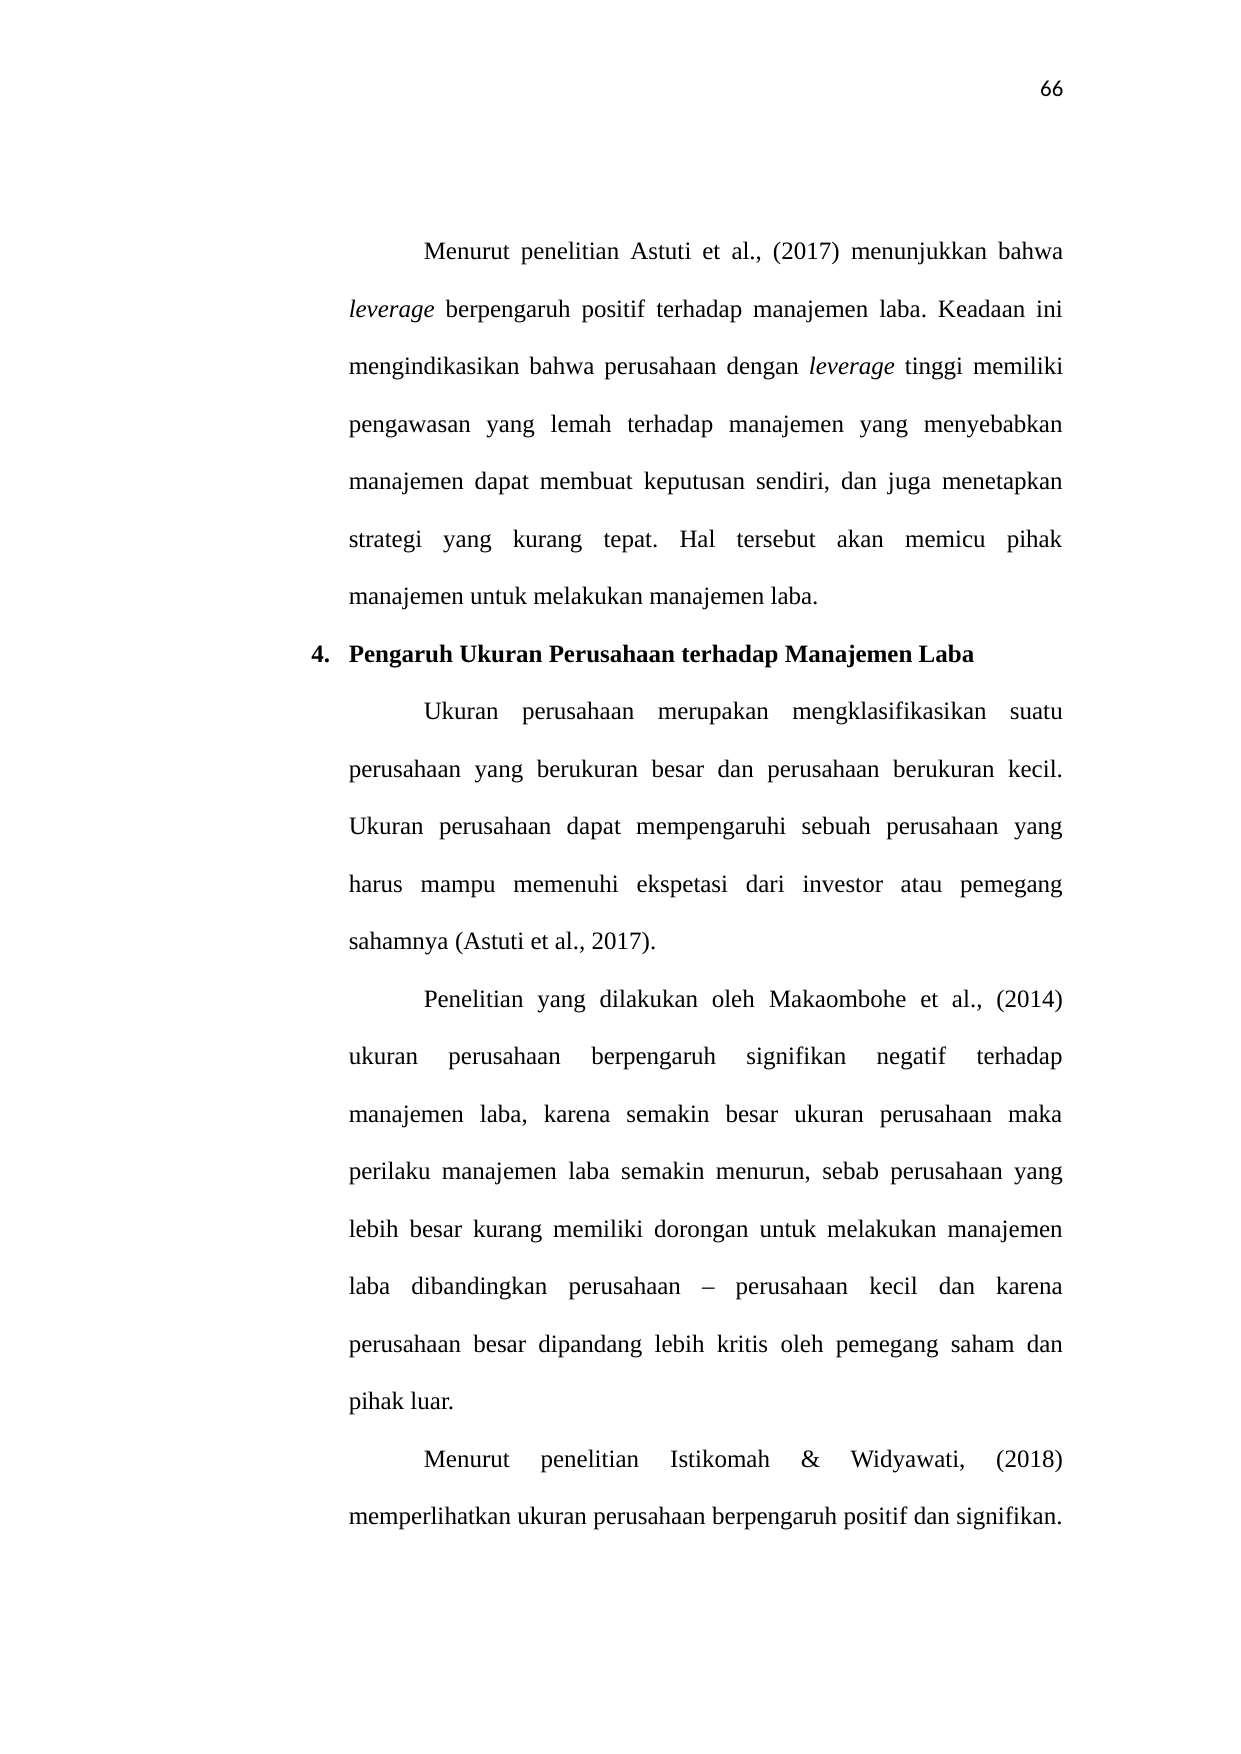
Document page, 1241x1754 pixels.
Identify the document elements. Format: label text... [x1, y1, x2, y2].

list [348, 1444, 1063, 1530]
list Menurut penelitian Astuti et al., (2017) menunjukkan bahwa leverage berpengaruh positif terhadap manajemen laba. Keadaan ini mengindikasikan bahwa perusahaan dengan leverage tinggi memiliki pengawasan yang lemah terhadap manajemen yang menyebabkan manajemen dapat membuat keputusan sendiri, dan juga menetapkan strategi yang kurang tepat. Hal tersebut akan memicu pihak manajemen untuk melakukan manajemen laba. [348, 236, 1063, 610]
list Penelitian yang dilakukan oleh Makaombohe et al., (2014) ukuran perusahaan berpengaruh signifikan negatif terhadap manajemen laba, karena semakin besar ukuran perusahaan maka perilaku manajemen laba semakin menurun, sebab perusahaan yang lebih besar kurang memiliki dorongan untuk melakukan manajemen laba dibandingkan perusahaan – perusahaan kecil dan karena perusahaan besar dipandang lebih kritis oleh pemegang saham dan pihak luar. [348, 984, 1063, 1415]
list Ukuran perusahaan merupakan mengklasifikasikan suatu perusahaan yang berukuran besar dan perusahaan berukuran kecil. Ukuran perusahaan dapat mempengaruhi sebuah perusahaan yang harus mampu memenuhi ekspetasi dari investor atau pemegang sahamnya (Astuti et al., 2017). [348, 696, 1063, 955]
list Pengaruh Ukuran Perusahaan terhadap Manajemen Laba [311, 639, 1063, 667]
